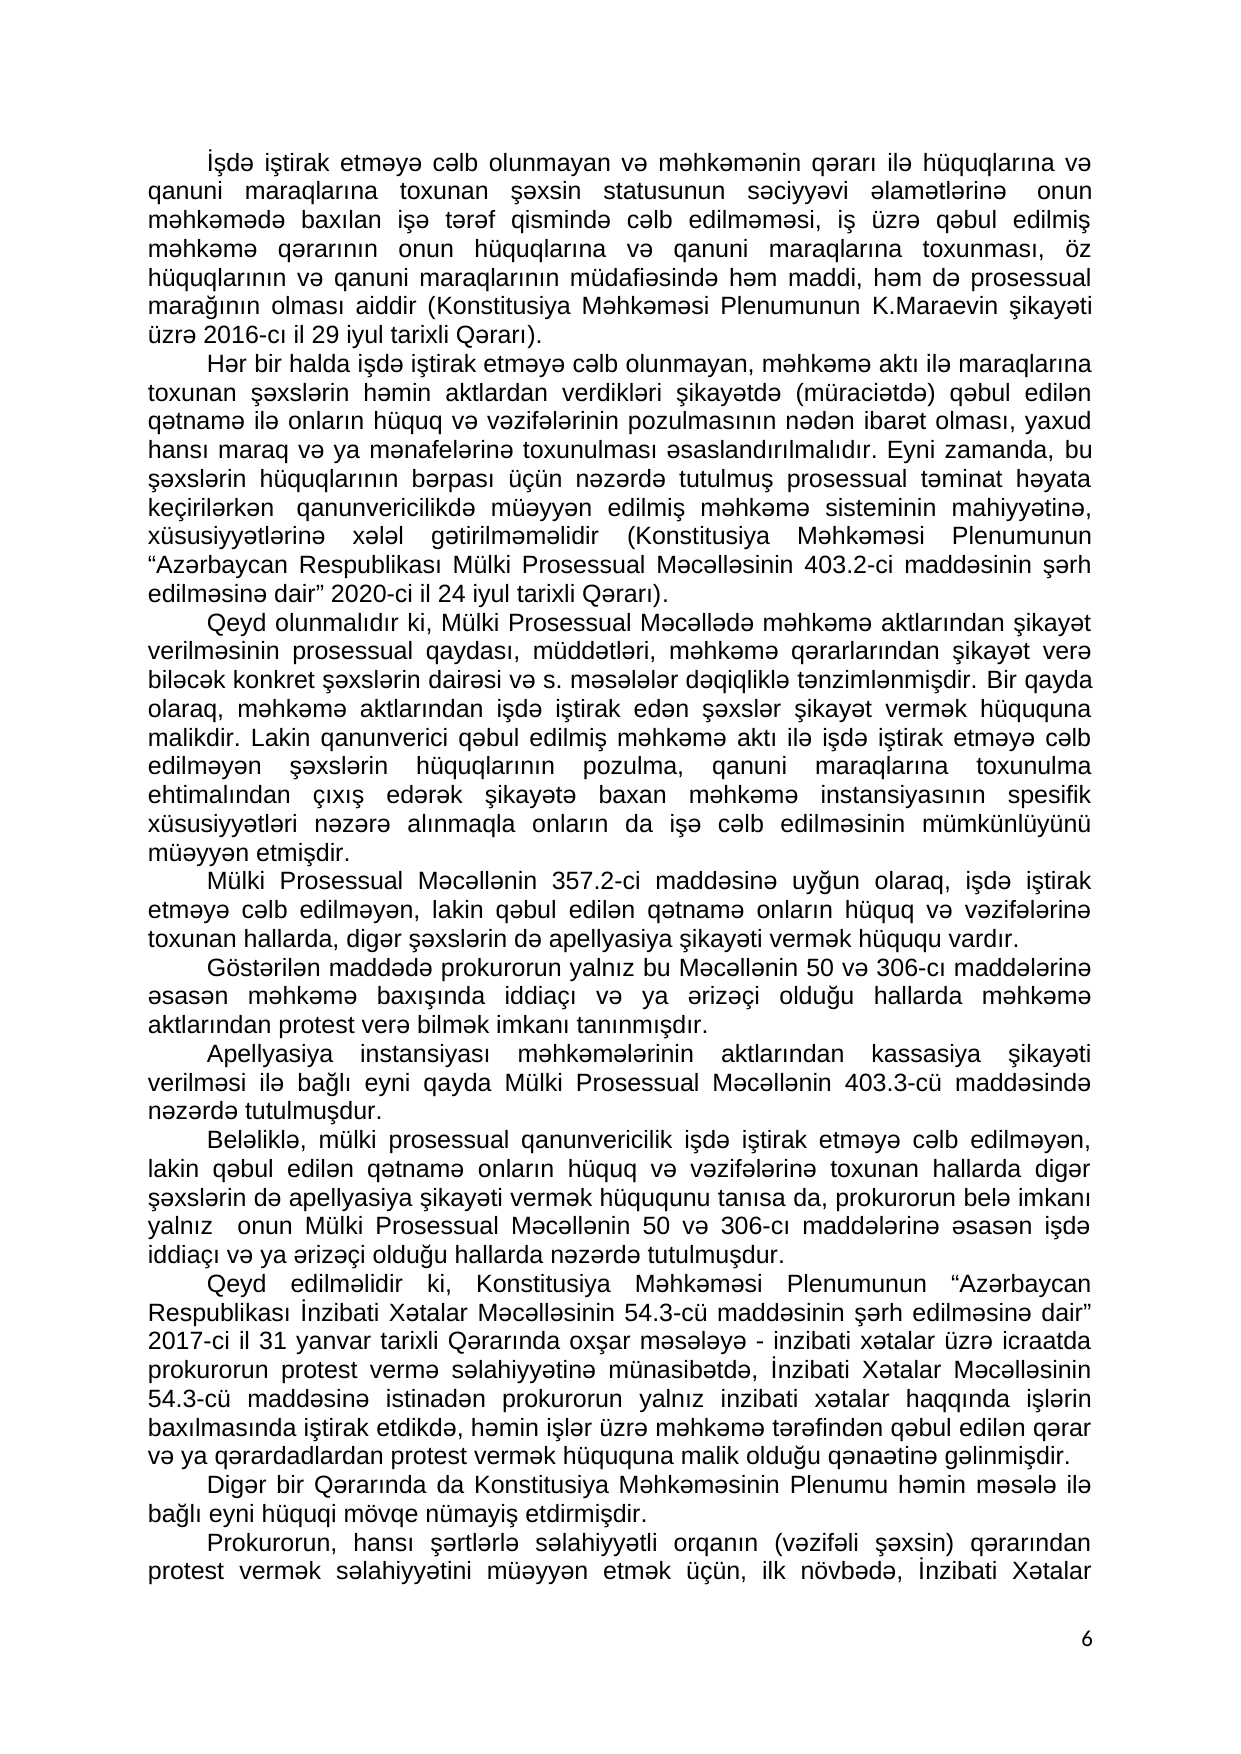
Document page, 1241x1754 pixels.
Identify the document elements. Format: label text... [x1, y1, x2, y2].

text Qeyd edilməlidir ki, Konstitusiya Məhkəməsi Plenumunun “Azərbaycan Respublikası İnzibati Xətalar Məcəlləsinin 54.3-cü maddəsinin şərh edilməsinə dair” 2017-ci il 31 yanvar tarixli Qərarında oxşar məsələyə - inzibati xətalar üzrə icraatda prokurorun protest vermə səlahiyyətinə münasibətdə, İnzibati Xətalar Məcəlləsinin 54.3-cü maddəsinə istinadən prokurorun yalnız inzibati xətalar haqqında işlərin baxılmasında iştirak etdikdə, həmin işlər üzrə məhkəmə tərəfindən qəbul edilən qərar və ya qərardadlardan protest vermək hüququna malik olduğu qənaətinə gəlinmişdir. [148, 1269, 1093, 1470]
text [148, 1528, 1093, 1585]
text İşdə iştirak etməyə cəlb olunmayan və məhkəmənin qərarı ilə hüquqlarına və qanuni maraqlarına toxunan şəxsin statusunun səciyyəvi əlamətlərinə onun məhkəmədə baxılan işə tərəf qismində cəlb edilməməsi, iş üzrə qəbul edilmiş məhkəmə qərarının onun hüquqlarına və qanuni maraqlarına toxunması, öz hüquqlarının və qanuni maraqlarının müdafiəsində həm maddi, həm də prosessual marağının olması aiddir (Konstitusiya Məhkəməsi Plenumunun K.Maraevin şikayəti üzrə 2016-cı il 29 iyul tarixli Qərarı). [148, 148, 1093, 349]
text Digər bir Qərarında da Konstitusiya Məhkəməsinin Plenumu həmin məsələ ilə bağlı eyni hüquqi mövqe nümayiş etdirmişdir. [148, 1470, 1093, 1528]
text Qeyd olunmalıdır ki, Mülki Prosessual Məcəllədə məhkəmə aktlarından şikayət verilməsinin prosessual qaydası, müddətləri, məhkəmə qərarlarından şikayət verə biləcək konkret şəxslərin dairəsi və s. məsələlər dəqiqliklə tənzimlənmişdir. Bir qayda olaraq, məhkəmə aktlarından işdə iştirak edən şəxslər şikayət vermək hüququna malikdir. Lakin qanunverici qəbul edilmiş məhkəmə aktı ilə işdə iştirak etməyə cəlb edilməyən şəxslərin hüquqlarının pozulma, qanuni maraqlarına toxunulma ehtimalından çıxış edərək şikayətə baxan məhkəmə instansiyasının spesifik xüsusiyyətləri nəzərə alınmaqla onların da işə cəlb edilməsinin mümkünlüyünü müəyyən etmişdir. [148, 608, 1093, 866]
text Mülki Prosessual Məcəllənin 357.2-ci maddəsinə uyğun olaraq, işdə iştirak etməyə cəlb edilməyən, lakin qəbul edilən qətnamə onların hüquq və vəzifələrinə toxunan hallarda, digər şəxslərin də apellyasiya şikayəti vermək hüququ vardır. [148, 866, 1093, 953]
text Apellyasiya instansiyası məhkəmələrinin aktlarından kassasiya şikayəti verilməsi ilə bağlı eyni qayda Mülki Prosessual Məcəllənin 403.3-cü maddəsində nəzərdə tutulmuşdur. [148, 1039, 1093, 1125]
text Beləliklə, mülki prosessual qanunvericilik işdə iştirak etməyə cəlb edilməyən, lakin qəbul edilən qətnamə onların hüquq və vəzifələrinə toxunan hallarda digər şəxslərin də apellyasiya şikayəti vermək hüququnu tanısa da, prokurorun belə imkanı yalnız onun Mülki Prosessual Məcəllənin 50 və 306-cı maddələrinə əsasən işdə iddiaçı və ya ərizəçi olduğu hallarda nəzərdə tutulmuşdur. [148, 1125, 1093, 1269]
text Hər bir halda işdə iştirak etməyə cəlb olunmayan, məhkəmə aktı ilə maraqlarına toxunan şəxslərin həmin aktlardan verdikləri şikayətdə (müraciətdə) qəbul edilən qətnamə ilə onların hüquq və vəzifələrinin pozulmasının nədən ibarət olması, yaxud hansı maraq və ya mənafelərinə toxunulması əsaslandırılmalıdır. Eyni zamanda, bu şəxslərin hüquqlarının bərpası üçün nəzərdə tutulmuş prosessual təminat həyata keçirilərkən qanunvericilikdə müəyyən edilmiş məhkəmə sisteminin mahiyyətinə, xüsusiyyətlərinə xələl gətirilməməlidir (Konstitusiya Məhkəməsi Plenumunun “Azərbaycan Respublikası Mülki Prosessual Məcəlləsinin 403.2-ci maddəsinin şərh edilməsinə dair” 2020-ci il 24 iyul tarixli Qərarı). [148, 349, 1093, 608]
text Göstərilən maddədə prokurorun yalnız bu Məcəllənin 50 və 306-cı maddələrinə əsasən məhkəmə baxışında iddiaçı və ya ərizəçi olduğu hallarda məhkəmə aktlarından protest verə bilmək imkanı tanınmışdır. [148, 953, 1093, 1039]
